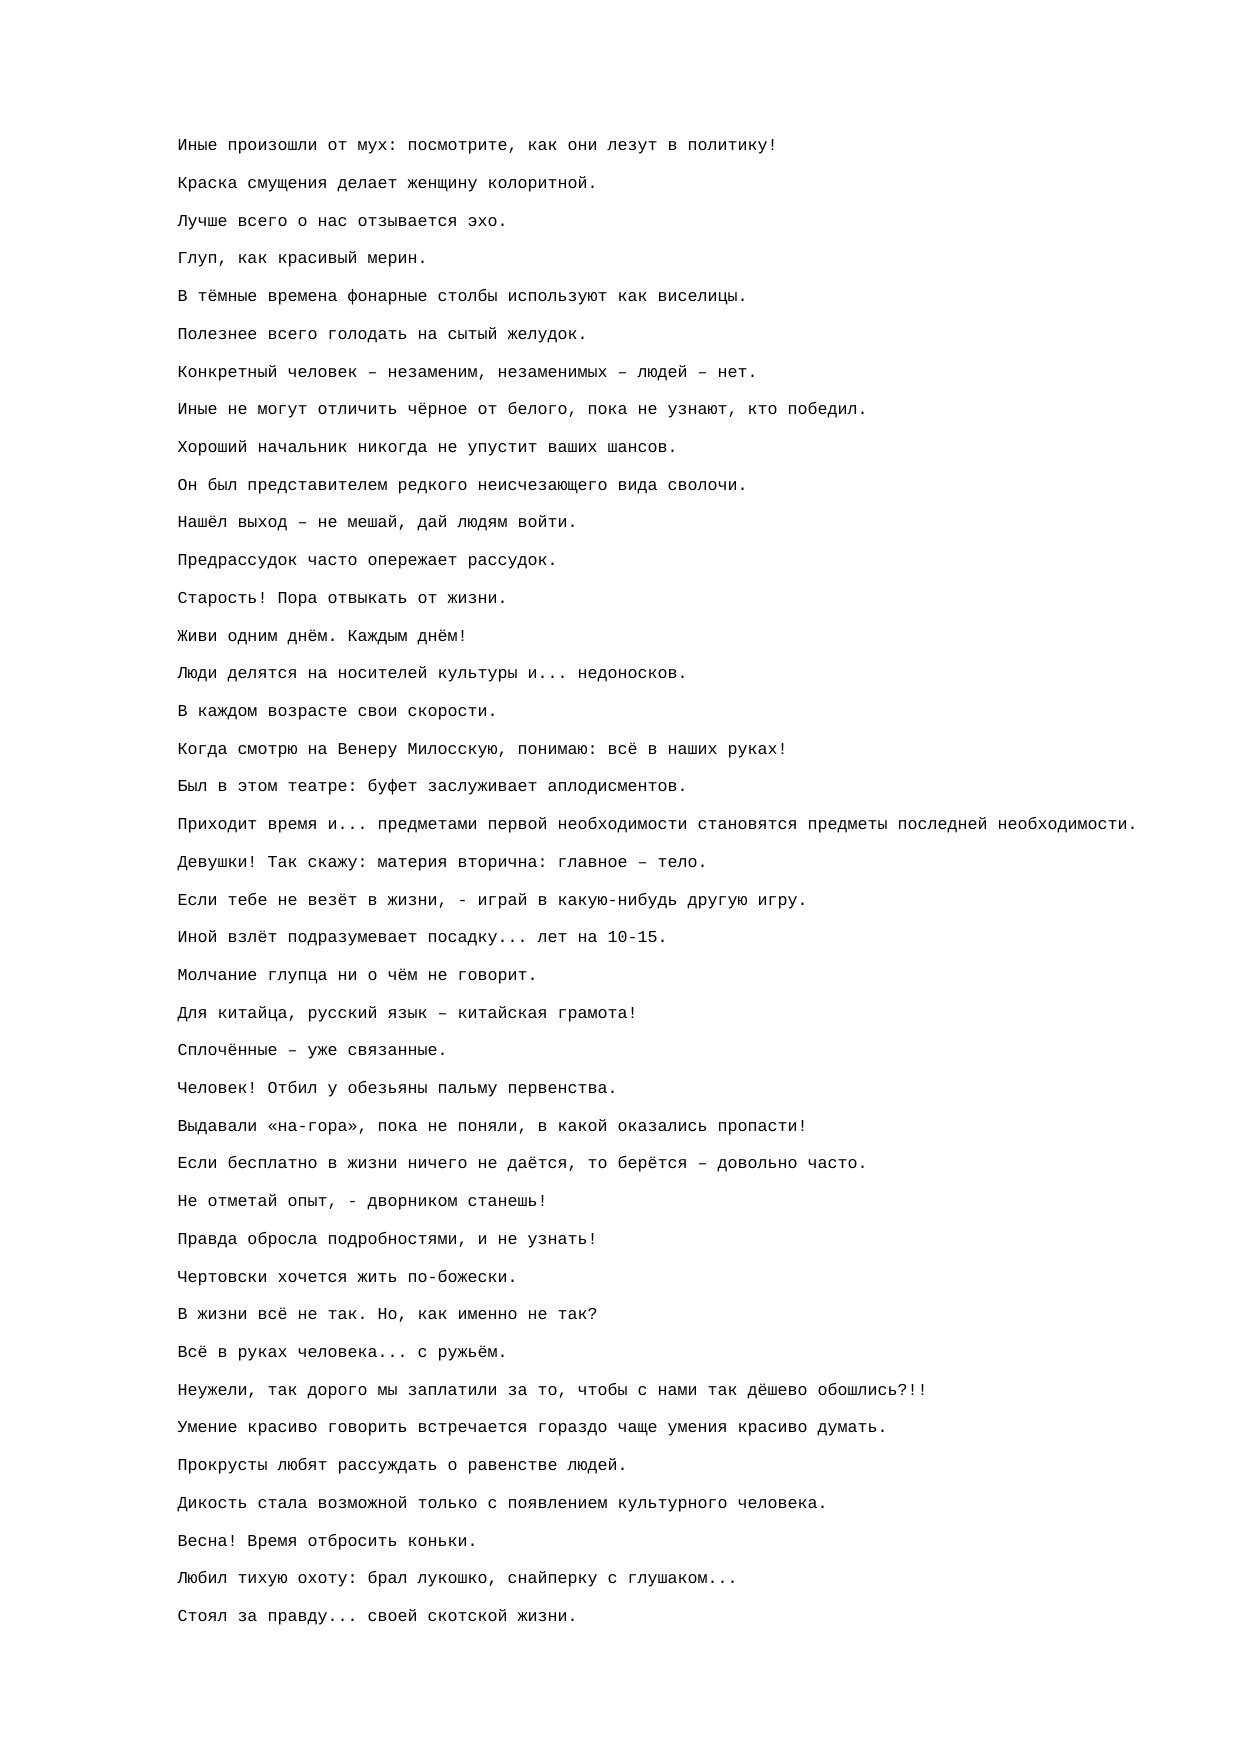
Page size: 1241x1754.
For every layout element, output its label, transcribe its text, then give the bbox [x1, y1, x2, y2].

text Дикость стала возможной только с появлением культурного человека. [177, 1494, 1152, 1513]
text Выдавали «на-гора», пока не поняли, в какой оказались пропасти! [177, 1117, 1152, 1136]
text Девушки! Так скажу: материя вторична: главное – тело. [177, 853, 1152, 872]
text Правда обросла подробностями, и не узнать! [177, 1231, 1152, 1249]
text Нашёл выход – не мешай, дай людям войти. [177, 514, 1152, 533]
text В жизни всё не так. Но, как именно не так? [177, 1306, 1152, 1325]
text Иные произошли от мух: посмотрите, как они лезут в политику! [177, 137, 1152, 156]
text Если бесплатно в жизни ничего не даётся, то берётся – довольно часто. [177, 1155, 1152, 1174]
text Полезнее всего голодать на сытый желудок. [177, 326, 1152, 344]
text В тёмные времена фонарные столбы используют как виселицы. [177, 288, 1152, 307]
text Неужели, так дорого мы заплатили за то, чтобы с нами так дёшево обошлись?!! [177, 1381, 1152, 1400]
text Лучше всего о нас отзывается эхо. [177, 212, 1152, 231]
text Весна! Время отбросить коньки. [177, 1532, 1152, 1551]
text Конкретный человек – незаменим, незаменимых – людей – нет. [177, 363, 1152, 382]
text Всё в руках человека... с ружьём. [177, 1344, 1152, 1362]
text Приходит время и... предметами первой необходимости становятся предметы последней необходимости. [177, 816, 1152, 834]
text Краска смущения делает женщину колоритной. [177, 175, 1152, 193]
text Иной взлёт подразумевает посадку... лет на 10-15. [177, 929, 1152, 948]
text Хороший начальник никогда не упустит ваших шансов. [177, 439, 1152, 457]
text Иные не могут отличить чёрное от белого, пока не узнают, кто победил. [177, 401, 1152, 420]
text Когда смотрю на Венеру Милосскую, понимаю: всё в наших руках! [177, 740, 1152, 759]
text Умение красиво говорить встречается гораздо чаще умения красиво думать. [177, 1419, 1152, 1438]
text Люди делятся на носителей культуры и... недоносков. [177, 665, 1152, 684]
text Молчание глупца ни о чём не говорит. [177, 967, 1152, 985]
text Живи одним днём. Каждым днём! [177, 627, 1152, 646]
text Стоял за правду... своей скотской жизни. [177, 1608, 1152, 1626]
text В каждом возрасте свои скорости. [177, 703, 1152, 721]
text Предрассудок часто опережает рассудок. [177, 552, 1152, 571]
text Глуп, как красивый мерин. [177, 250, 1152, 269]
text Старость! Пора отвыкать от жизни. [177, 589, 1152, 608]
text Не отметай опыт, - дворником станешь! [177, 1193, 1152, 1212]
text Был в этом театре: буфет заслуживает аплодисментов. [177, 778, 1152, 797]
text Человек! Отбил у обезьяны пальму первенства. [177, 1080, 1152, 1098]
text Прокрусты любят рассуждать о равенстве людей. [177, 1457, 1152, 1476]
text Он был представителем редкого неисчезающего вида сволочи. [177, 476, 1152, 495]
text Сплочённые – уже связанные. [177, 1042, 1152, 1061]
text Любил тихую охоту: брал лукошко, снайперку с глушаком... [177, 1570, 1152, 1589]
text Чертовски хочется жить по-божески. [177, 1268, 1152, 1287]
text Если тебе не везёт в жизни, - играй в какую-нибудь другую игру. [177, 891, 1152, 910]
text Для китайца, русский язык – китайская грамота! [177, 1004, 1152, 1023]
